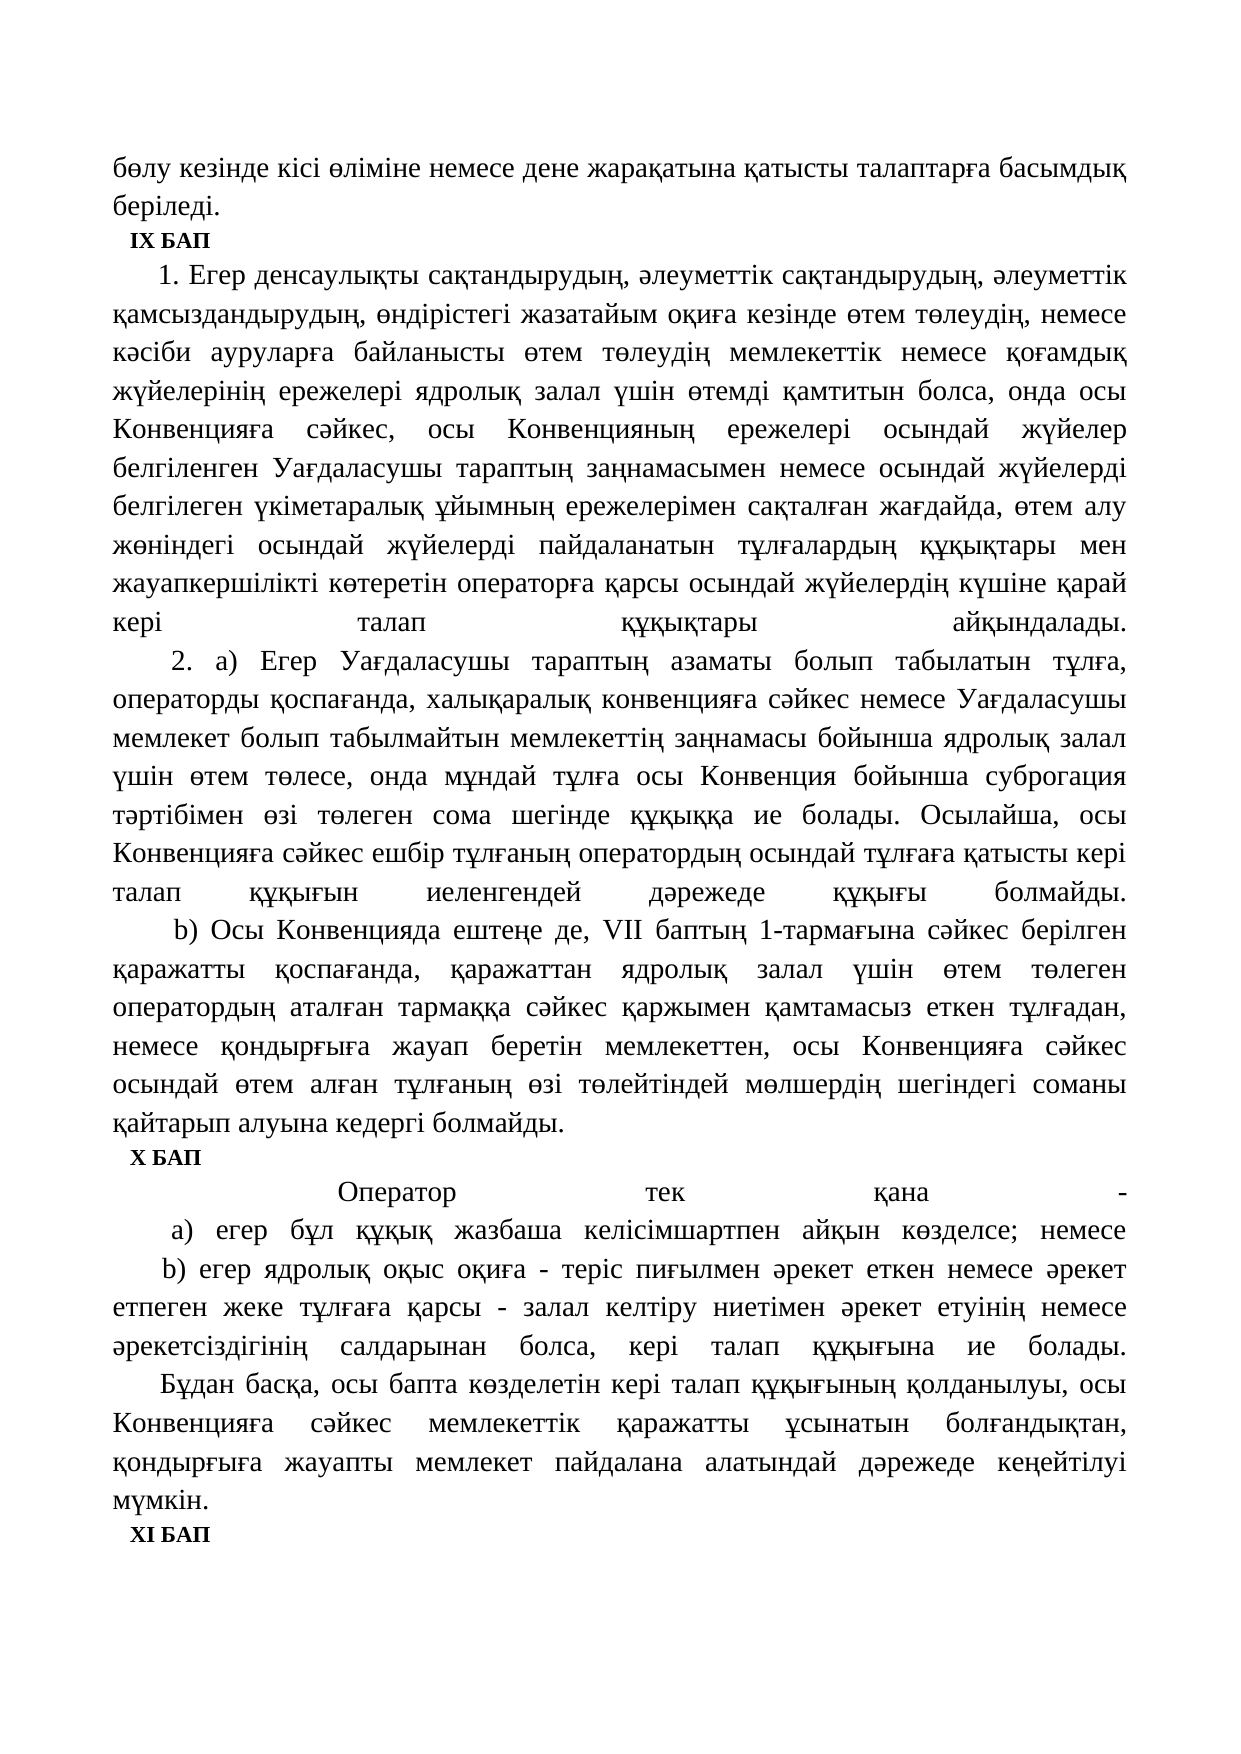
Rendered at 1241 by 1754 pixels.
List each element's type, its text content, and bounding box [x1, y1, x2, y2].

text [112, 150, 1128, 222]
text 1. Егер денсаулықты сақтандырудың, әлеуметтік сақтандырудың, әлеуметтік қамсыздандырудың, өндірістегі жазатайым оқиға кезінде өтем төлеудің, немесе кәсіби ауруларға байланысты өтем төлеудің мемлекеттік немесе қоғамдық жүйелерінің ережелері ядролық залал үшін өтемді қамтитын болса, онда осы Конвенцияға сәйкес, осы Конвенцияның ережелері осындай жүйелер белгіленген Уағдаласушы тараптың заңнамасымен немесе осындай жүйелерді белгілеген үкіметаралық ұйымның ережелерімен сақталған жағдайда, өтем алу жөніндегі осындай жүйелерді пайдаланатын тұлғалардың құқықтары мен жауапкершілікті көтеретін операторға қарсы осындай жүйелердің күшіне қарай кері талап құқықтары айқындалады. 2. а) Егер Уағдаласушы тараптың азаматы болып табылатын тұлға, операторды қоспағанда, халықаралық конвенцияға сәйкес немесе Уағдаласушы мемлекет болып табылмайтын мемлекеттің заңнамасы бойынша ядролық залал үшін өтем төлесе, онда мұндай тұлға осы Конвенция бойынша суброгация тәртібімен өзі төлеген сома шегінде құқыққа ие болады. Осылайша, осы Конвенцияға сәйкес ешбір тұлғаның оператордың осындай тұлғаға қатысты кері талап құқығын иеленгендей дәрежеде құқығы болмайды. b) Осы Конвенцияда ештеңе де, VII баптың 1-тармағына сәйкес берілген қаражатты қоспағанда, қаражаттан ядролық залал үшін өтем төлеген оператордың аталған тармаққа сәйкес қаржымен қамтамасыз еткен тұлғадан, немесе қондырғыға жауап беретін мемлекеттен, осы Конвенцияға сәйкес осындай өтем алған тұлғаның өзі төлейтіндей мөлшердің шегіндегі соманы қайтарып алуына кедергі болмайды. [112, 257, 1128, 1139]
text ІХ БАП [112, 227, 1128, 253]
text ХІ БАП [112, 1521, 1128, 1547]
text Оператор тек қана - a) егер бұл құқық жазбаша келісімшартпен айқын көзделсе; немесе b) егер ядролық оқыс оқиға - теріс пиғылмен әрекет еткен немесе әрекет етпеген жеке тұлғаға қарсы - залал келтіру ниетімен әрекет етуінің немесе әрекетсіздігінің салдарынан болса, кері талап құқығына ие болады. Бұдан басқа, осы бапта көзделетін кері талап құқығының қолданылуы, осы Конвенцияға сәйкес мемлекеттік қаражатты ұсынатын болғандықтан, қондырғыға жауапты мемлекет пайдалана алатындай дәрежеде кеңейтілуі мүмкін. [112, 1174, 1128, 1516]
text Х БАП [112, 1144, 1128, 1170]
